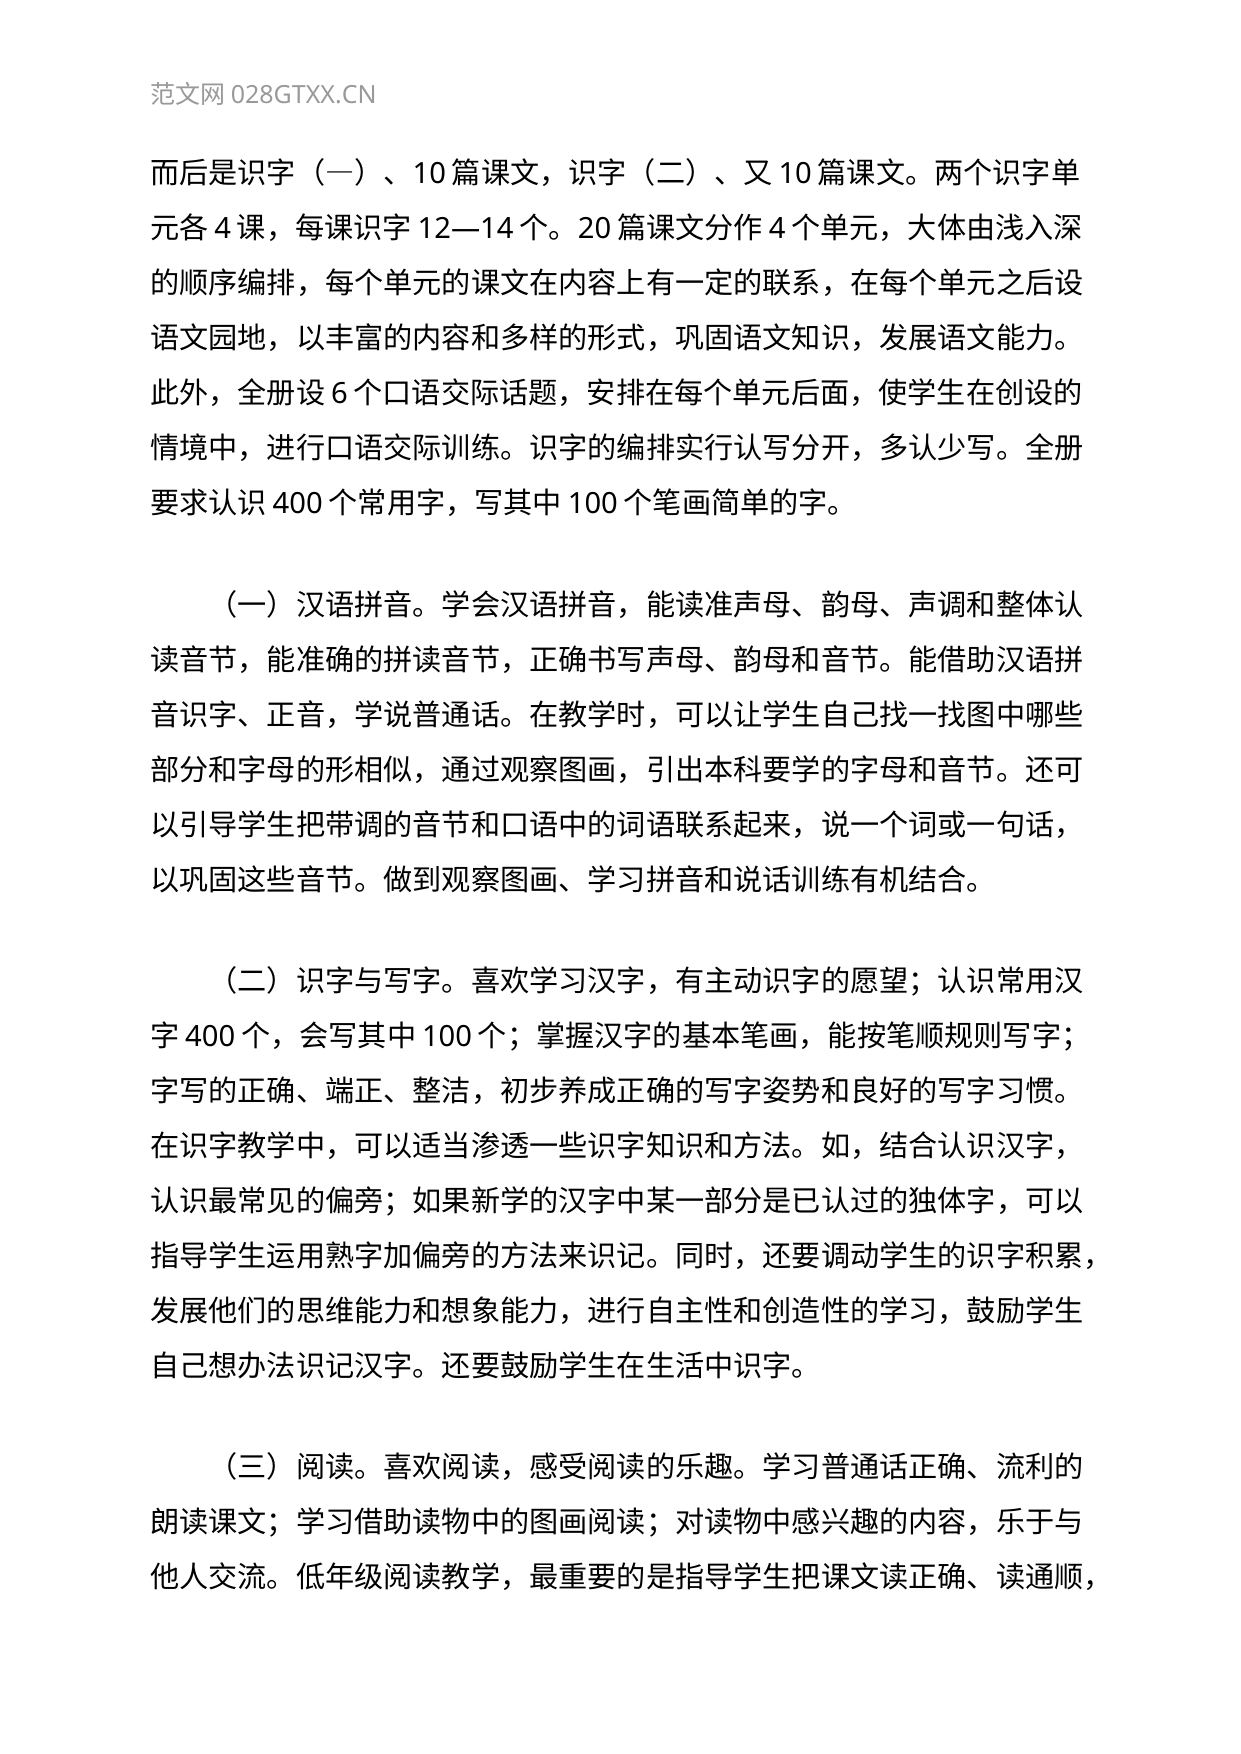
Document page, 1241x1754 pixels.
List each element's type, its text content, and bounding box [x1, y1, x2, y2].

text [150, 150, 1090, 522]
text （二）识字与写字。喜欢学习汉字，有主动识字的愿望；认识常用汉字400个，会写其中100个；掌握汉字的基本笔画，能按笔顺规则写字；字写的正确、端正、整洁，初步养成正确的写字姿势和良好的写字习惯。在识字教学中，可以适当渗透一些识字知识和方法。如，结合认识汉字，认识最常见的偏旁；如果新学的汉字中某一部分是已认过的独体字，可以指导学生运用熟字加偏旁的方法来识记。同时，还要调动学生的识字积累，发展他们的思维能力和想象能力，进行自主性和创造性的学习，鼓励学生自己想办法识记汉字。还要鼓励学生在生活中识字。 [150, 958, 1090, 1384]
text （一）汉语拼音。学会汉语拼音，能读准声母、韵母、声调和整体认读音节，能准确的拼读音节，正确书写声母、韵母和音节。能借助汉语拼音识字、正音，学说普通话。在教学时，可以让学生自己找一找图中哪些部分和字母的形相似，通过观察图画，引出本科要学的字母和音节。还可以引导学生把带调的音节和口语中的词语联系起来，说一个词或一句话，以巩固这些音节。做到观察图画、学习拼音和说话训练有机结合。 [150, 582, 1090, 898]
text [150, 1444, 1090, 1596]
